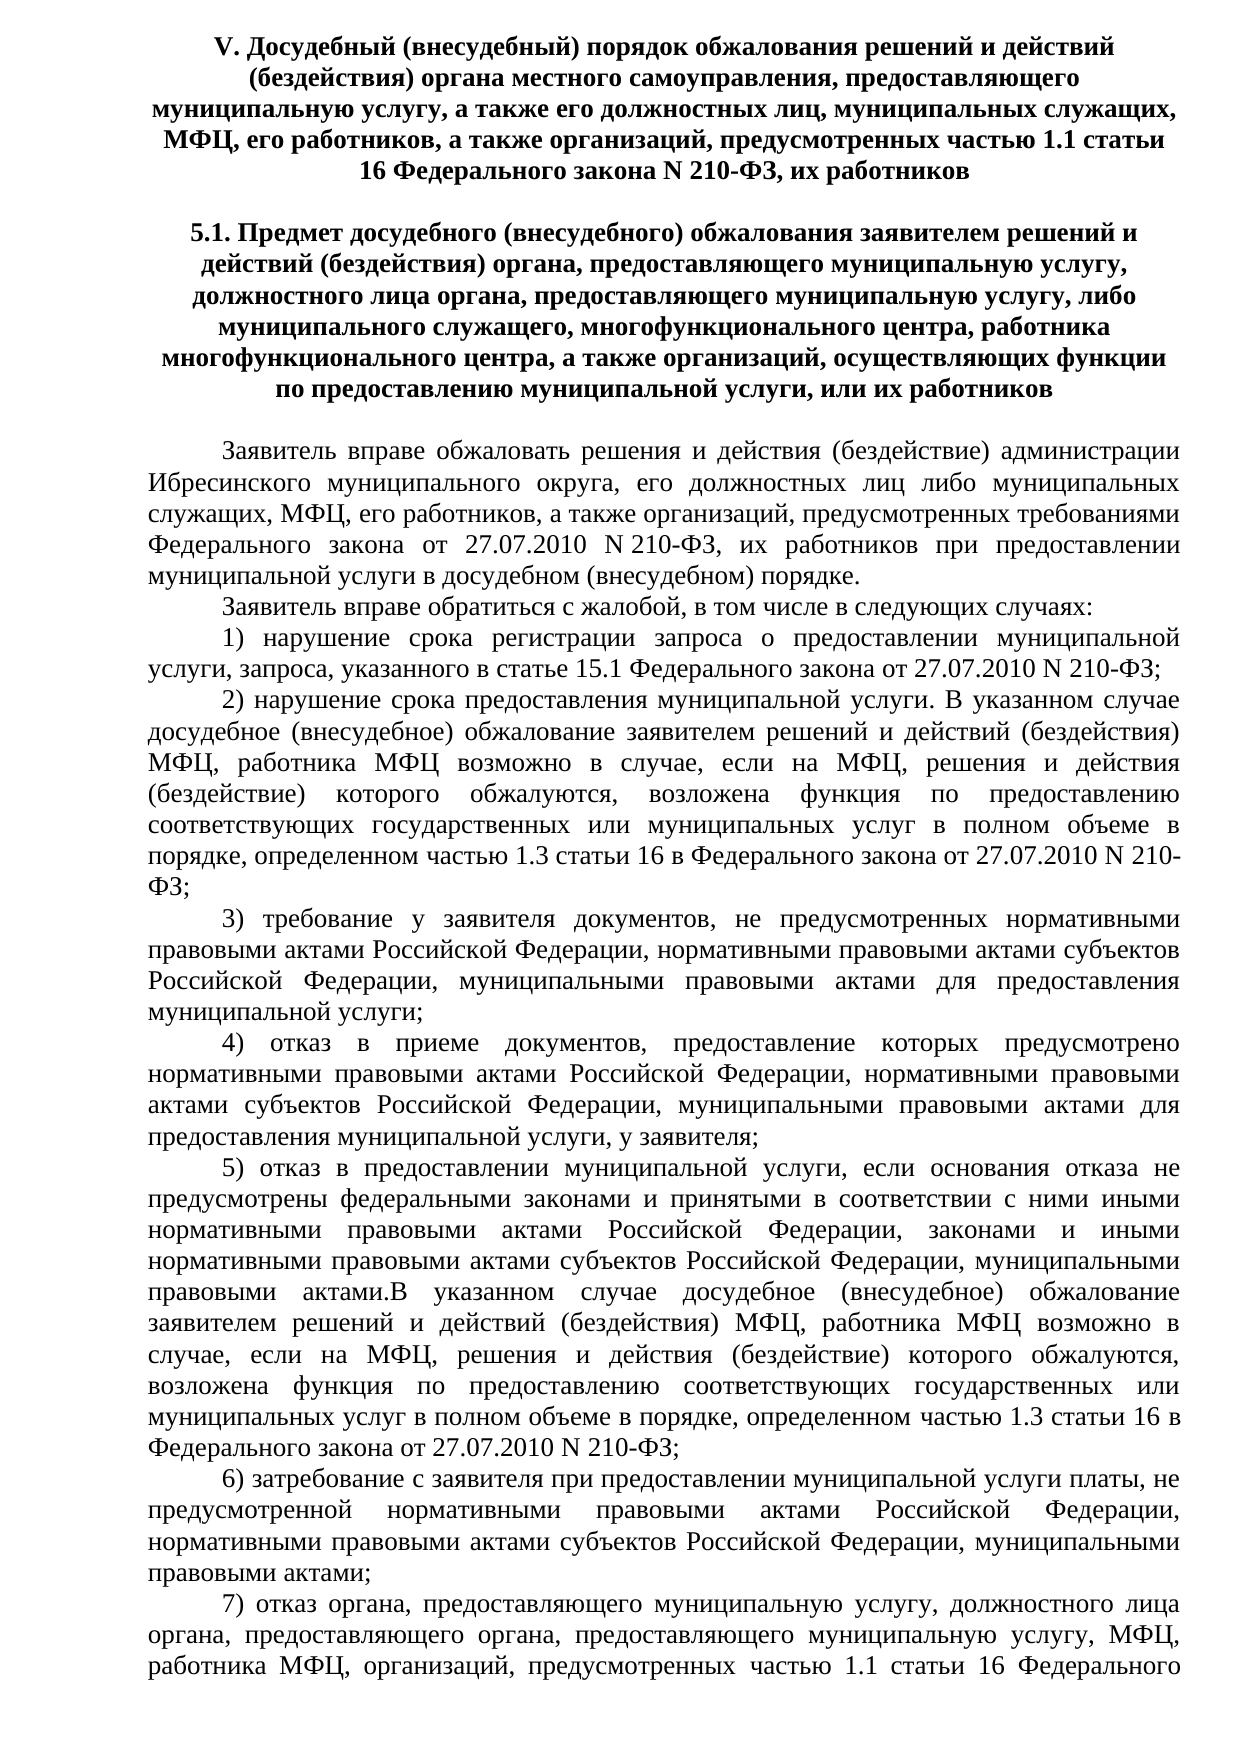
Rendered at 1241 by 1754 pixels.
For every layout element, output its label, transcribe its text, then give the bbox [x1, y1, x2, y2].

text 6) затребование с заявителя при предоставлении муниципальной услуги платы, не предусмотренной нормативными правовыми актами Российской Федерации, нормативными правовыми актами субъектов Российской Федерации, муниципальными правовыми актами; [148, 1462, 1181, 1587]
text 5) отказ в предоставлении муниципальной услуги, если основания отказа не предусмотрены федеральными законами и принятыми в соответствии с ними иными нормативными правовыми актами Российской Федерации, законами и иными нормативными правовыми актами субъектов Российской Федерации, муниципальными правовыми актами.В указанном случае досудебное (внесудебное) обжалование заявителем решений и действий (бездействия) МФЦ, работника МФЦ возможно в случае, если на МФЦ, решения и действия (бездействие) которого обжалуются, возложена функция по предоставлению соответствующих государственных или муниципальных услуг в полном объеме в порядке, определенном частью 1.3 статьи 16 в Федерального закона от 27.07.2010 N 210-ФЗ; [148, 1151, 1181, 1462]
text 1) нарушение срока регистрации запроса о предоставлении муниципальной услуги, запроса, указанного в статье 15.1 Федерального закона от 27.07.2010 N 210-ФЗ; [148, 621, 1181, 684]
text 4) отказ в приеме документов, предоставление которых предусмотрено нормативными правовыми актами Российской Федерации, нормативными правовыми актами субъектов Российской Федерации, муниципальными правовыми актами для предоставления муниципальной услуги, у заявителя; [148, 1026, 1181, 1151]
text 3) требование у заявителя документов, не предусмотренных нормативными правовыми актами Российской Федерации, нормативными правовыми актами субъектов Российской Федерации, муниципальными правовыми актами для предоставления муниципальной услуги; [148, 902, 1181, 1026]
subtitle V. Досудебный (внесудебный) порядок обжалования решений и действий (бездействия) органа местного самоуправления, предоставляющего муниципальную услугу, а также его должностных лиц, муниципальных служащих, МФЦ, его работников, а также организаций, предусмотренных частью 1.1 статьи 16 Федерального закона N 210-ФЗ, их работников [148, 29, 1181, 185]
subtitle 5.1. Предмет досудебного (внесудебного) обжалования заявителем решений и действий (бездействия) органа, предоставляющего муниципальную услугу, должностного лица органа, предоставляющего муниципальную услугу, либо муниципального служащего, многофункционального центра, работника многофункционального центра, а также организаций, осуществляющих функции по предоставлению муниципальной услуги, или их работников [148, 216, 1181, 403]
text Заявитель вправе обратиться с жалобой, в том числе в следующих случаях: [148, 590, 1181, 621]
text Заявитель вправе обжаловать решения и действия (бездействие) администрации Ибресинского муниципального округа, его должностных лиц либо муниципальных служащих, МФЦ, его работников, а также организаций, предусмотренных требованиями Федерального закона от 27.07.2010 N 210-ФЗ, их работников при предоставлении муниципальной услуги в досудебном (внесудебном) порядке. [148, 434, 1181, 590]
text 2) нарушение срока предоставления муниципальной услуги. В указанном случае досудебное (внесудебное) обжалование заявителем решений и действий (бездействия) МФЦ, работника МФЦ возможно в случае, если на МФЦ, решения и действия (бездействие) которого обжалуются, возложена функция по предоставлению соответствующих государственных или муниципальных услуг в полном объеме в порядке, определенном частью 1.3 статьи 16 в Федерального закона от 27.07.2010 N 210-ФЗ; [148, 684, 1181, 902]
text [148, 1587, 1181, 1680]
